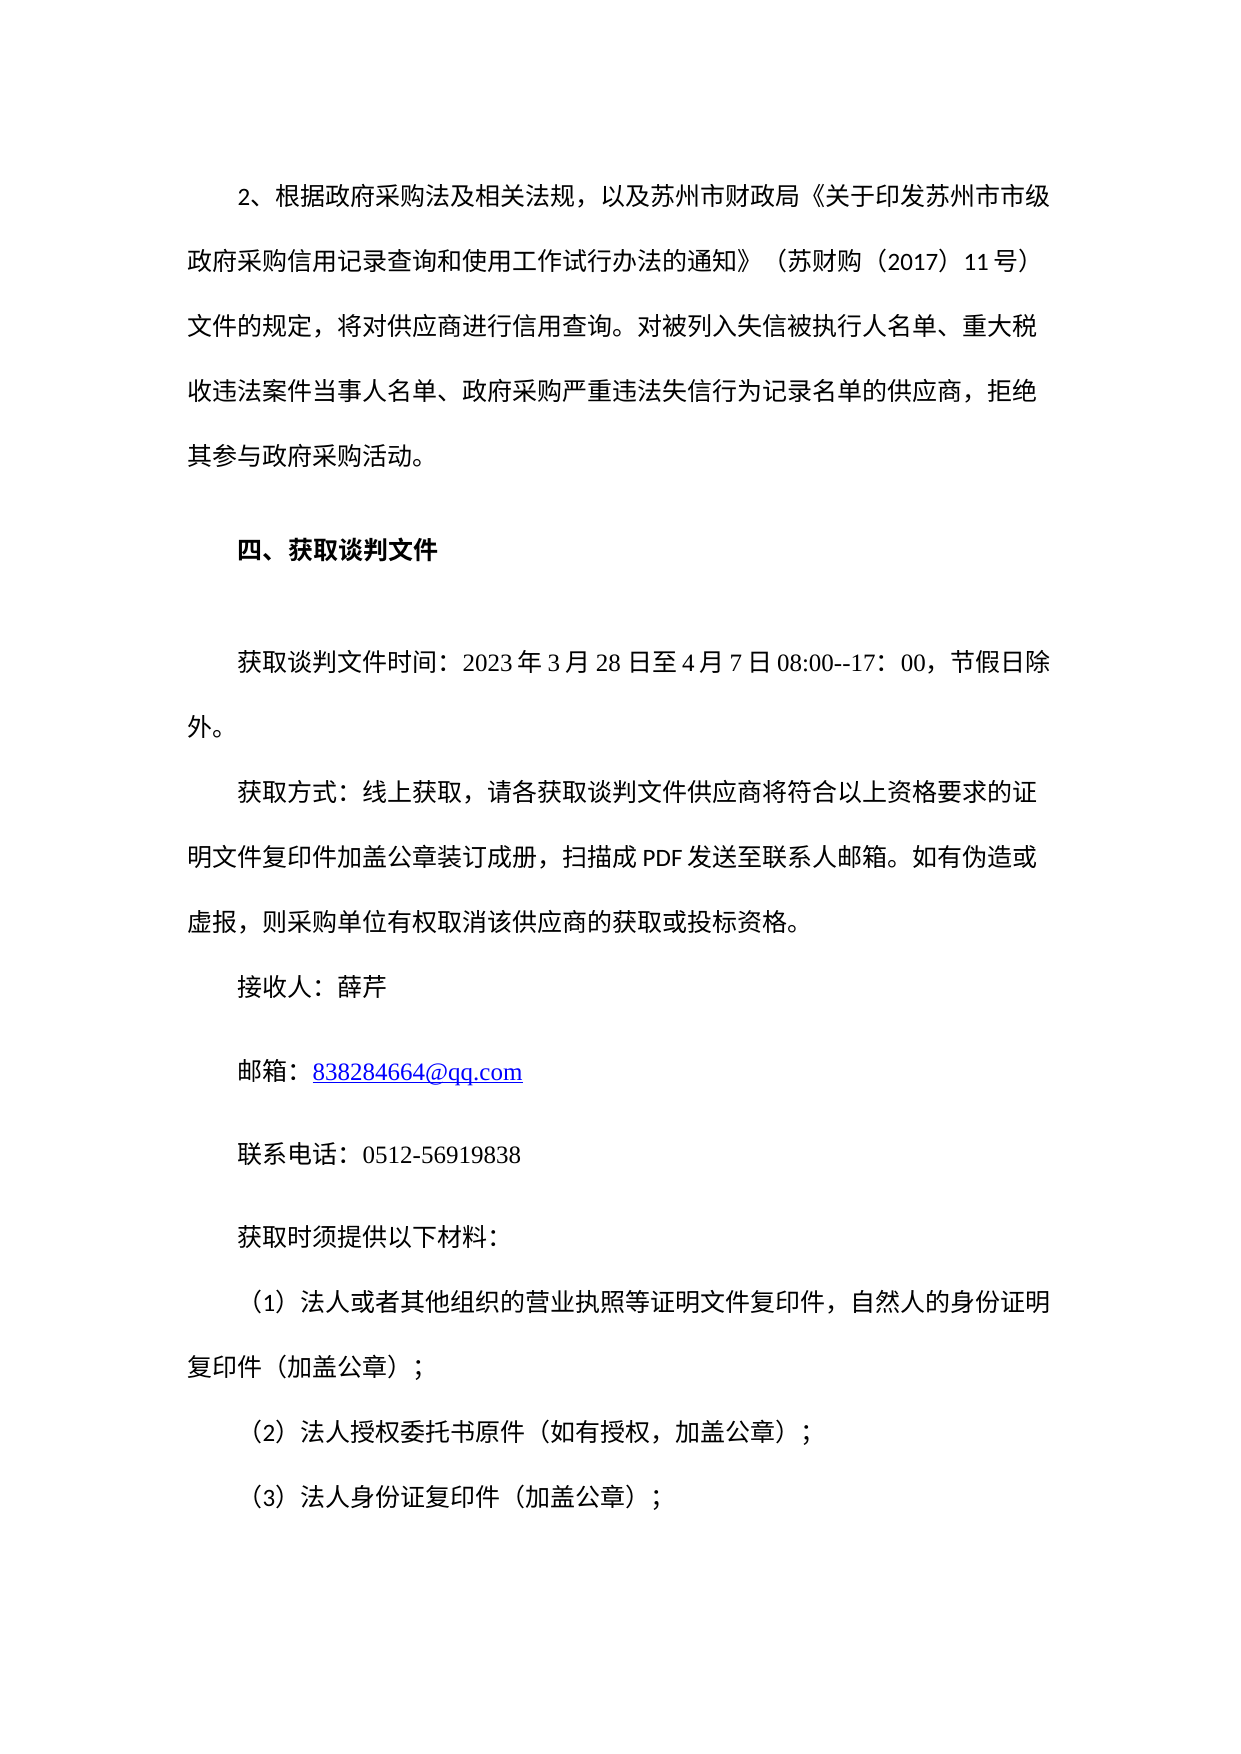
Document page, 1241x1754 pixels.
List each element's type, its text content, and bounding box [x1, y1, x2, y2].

text 接收人：薛芹 [187, 953, 1053, 1018]
text 2、根据政府采购法及相关法规，以及苏州市财政局《关于印发苏州市市级政府采购信用记录查询和使用工作试行办法的通知》（苏财购（2017）11号）文件的规定，将对供应商进行信用查询。对被列入失信被执行人名单、重大税收违法案件当事人名单、政府采购严重违法失信行为记录名单的供应商，拒绝其参与政府采购活动。 [187, 162, 1053, 487]
text 邮箱：838284664@qq.com [187, 1037, 1053, 1102]
text 联系电话：0512-56919838 [187, 1120, 1053, 1185]
text （2）法人授权委托书原件（如有授权，加盖公章）； [187, 1398, 1053, 1463]
text （1）法人或者其他组织的营业执照等证明文件复印件，自然人的身份证明复印件（加盖公章）； [187, 1268, 1053, 1398]
text 获取谈判文件时间：2023年3月 28 日至4月7日08:00--17：00，节假日除外。 [187, 628, 1053, 758]
text 获取时须提供以下材料： [187, 1203, 1053, 1268]
text （3）法人身份证复印件（加盖公章）； [187, 1463, 1053, 1528]
list 获取谈判文件 [238, 516, 1053, 581]
text 获取方式：线上获取，请各获取谈判文件供应商将符合以上资格要求的证明文件复印件加盖公章装订成册，扫描成PDF发送至联系人邮箱。如有伪造或虚报，则采购单位有权取消该供应商的获取或投标资格。 [187, 758, 1053, 953]
